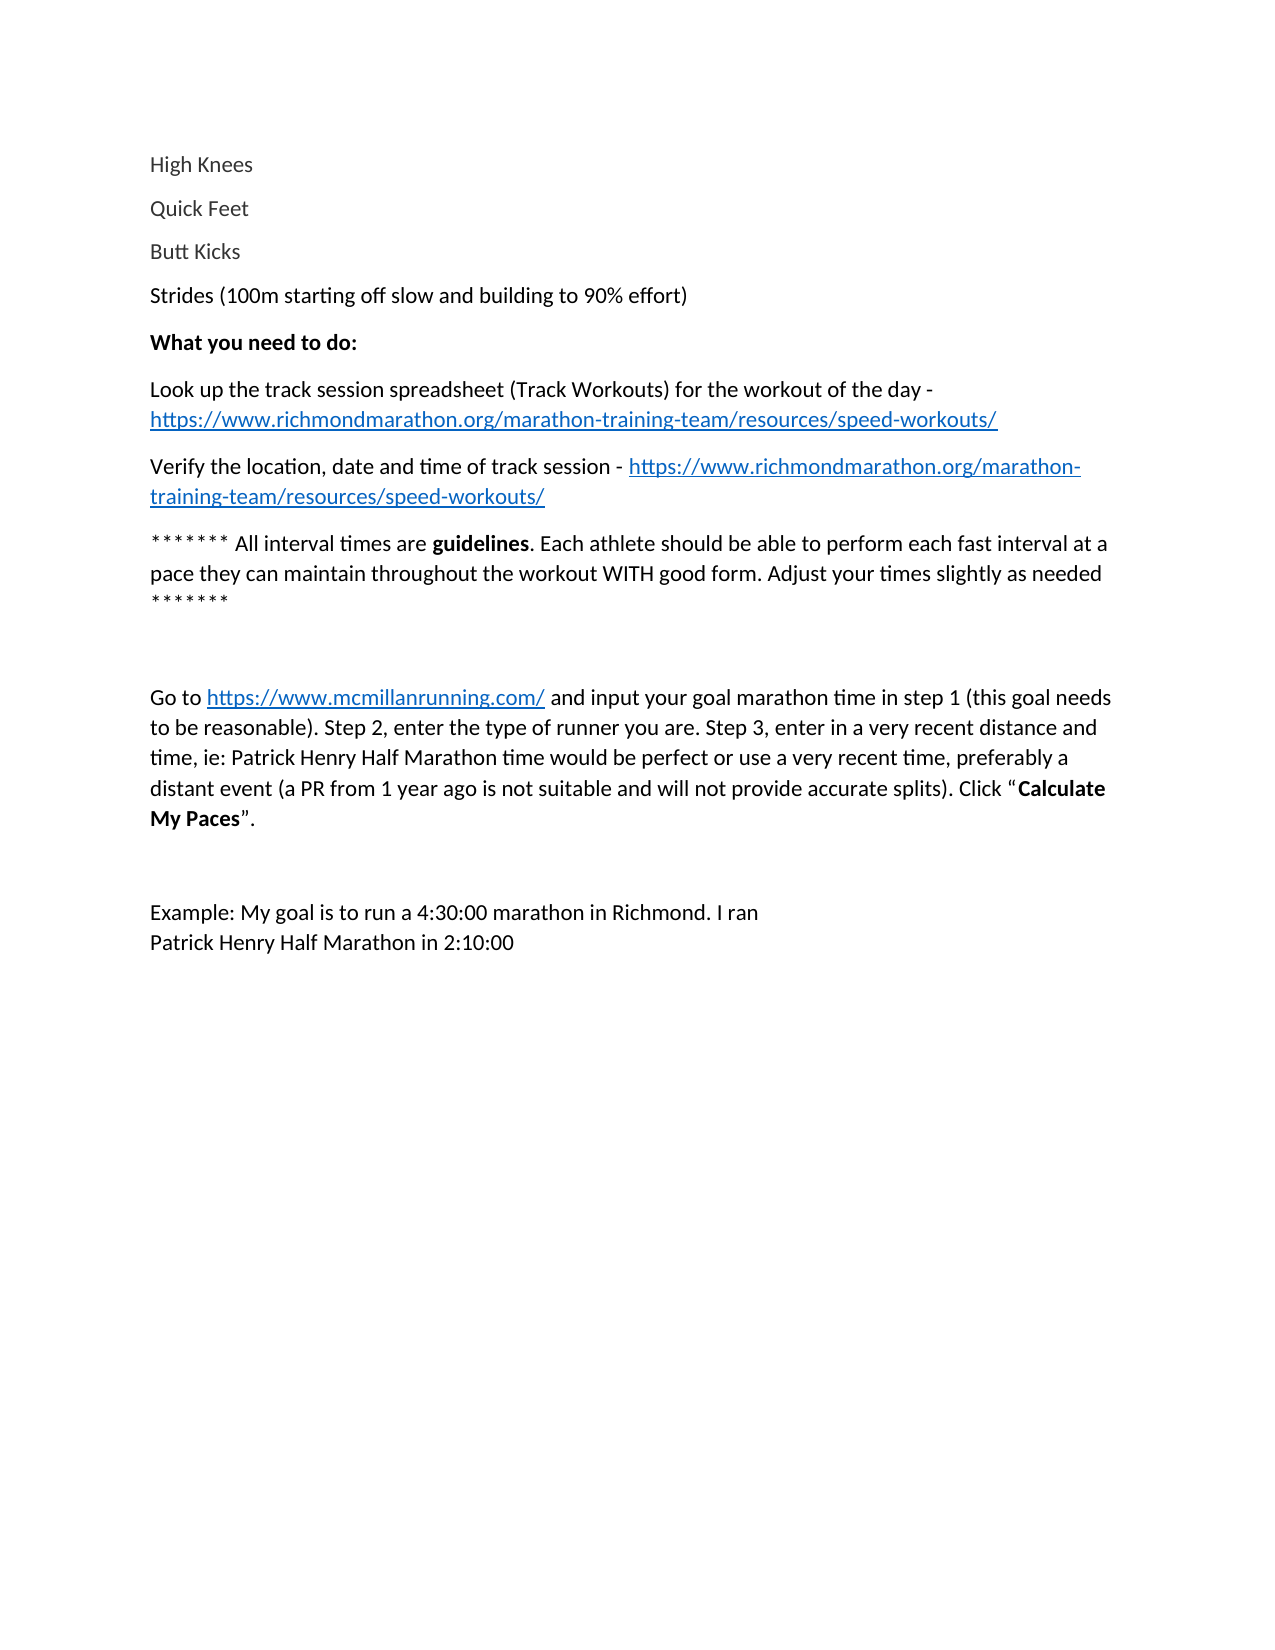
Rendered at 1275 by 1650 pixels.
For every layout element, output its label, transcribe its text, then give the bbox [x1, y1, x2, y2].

text Quick Feet [150, 194, 1125, 222]
text Strides (100m starting off slow and building to 90% effort) [150, 281, 1125, 309]
text Look up the track session spreadsheet (Track Workouts) for the workout of the day - https://www.richmondmarathon.org/marathon-training-team/resources/speed-workouts/ [150, 375, 1125, 433]
text Butt Kicks [150, 237, 1125, 265]
text What you need to do: [150, 328, 1125, 356]
text ******* All interval times are guidelines. Each athlete should be able to perform each fast interval at a pace they can maintain throughout the workout WITH good form. Adjust your times slightly as needed ******* [150, 529, 1125, 617]
text Verify the location, date and time of track session - https://www.richmondmarathon.org/marathon-training-team/resources/speed-workouts/ [150, 452, 1125, 510]
text High Knees [150, 150, 1125, 178]
text Go to https://www.mcmillanrunning.com/ and input your goal marathon time in step 1 (this goal needs to be reasonable). Step 2, enter the type of runner you are. Step 3, enter in a very recent distance and time, ie: Patrick Henry Half Marathon time would be perfect or use a very recent time, preferably a distant event (a PR from 1 year ago is not suitable and will not provide accurate splits). Click “Calculate My Paces”. [150, 683, 1125, 832]
text Example: My goal is to run a 4:30:00 marathon in Richmond. I ran Patrick Henry Half Marathon in 2:10:00 [150, 898, 1125, 956]
